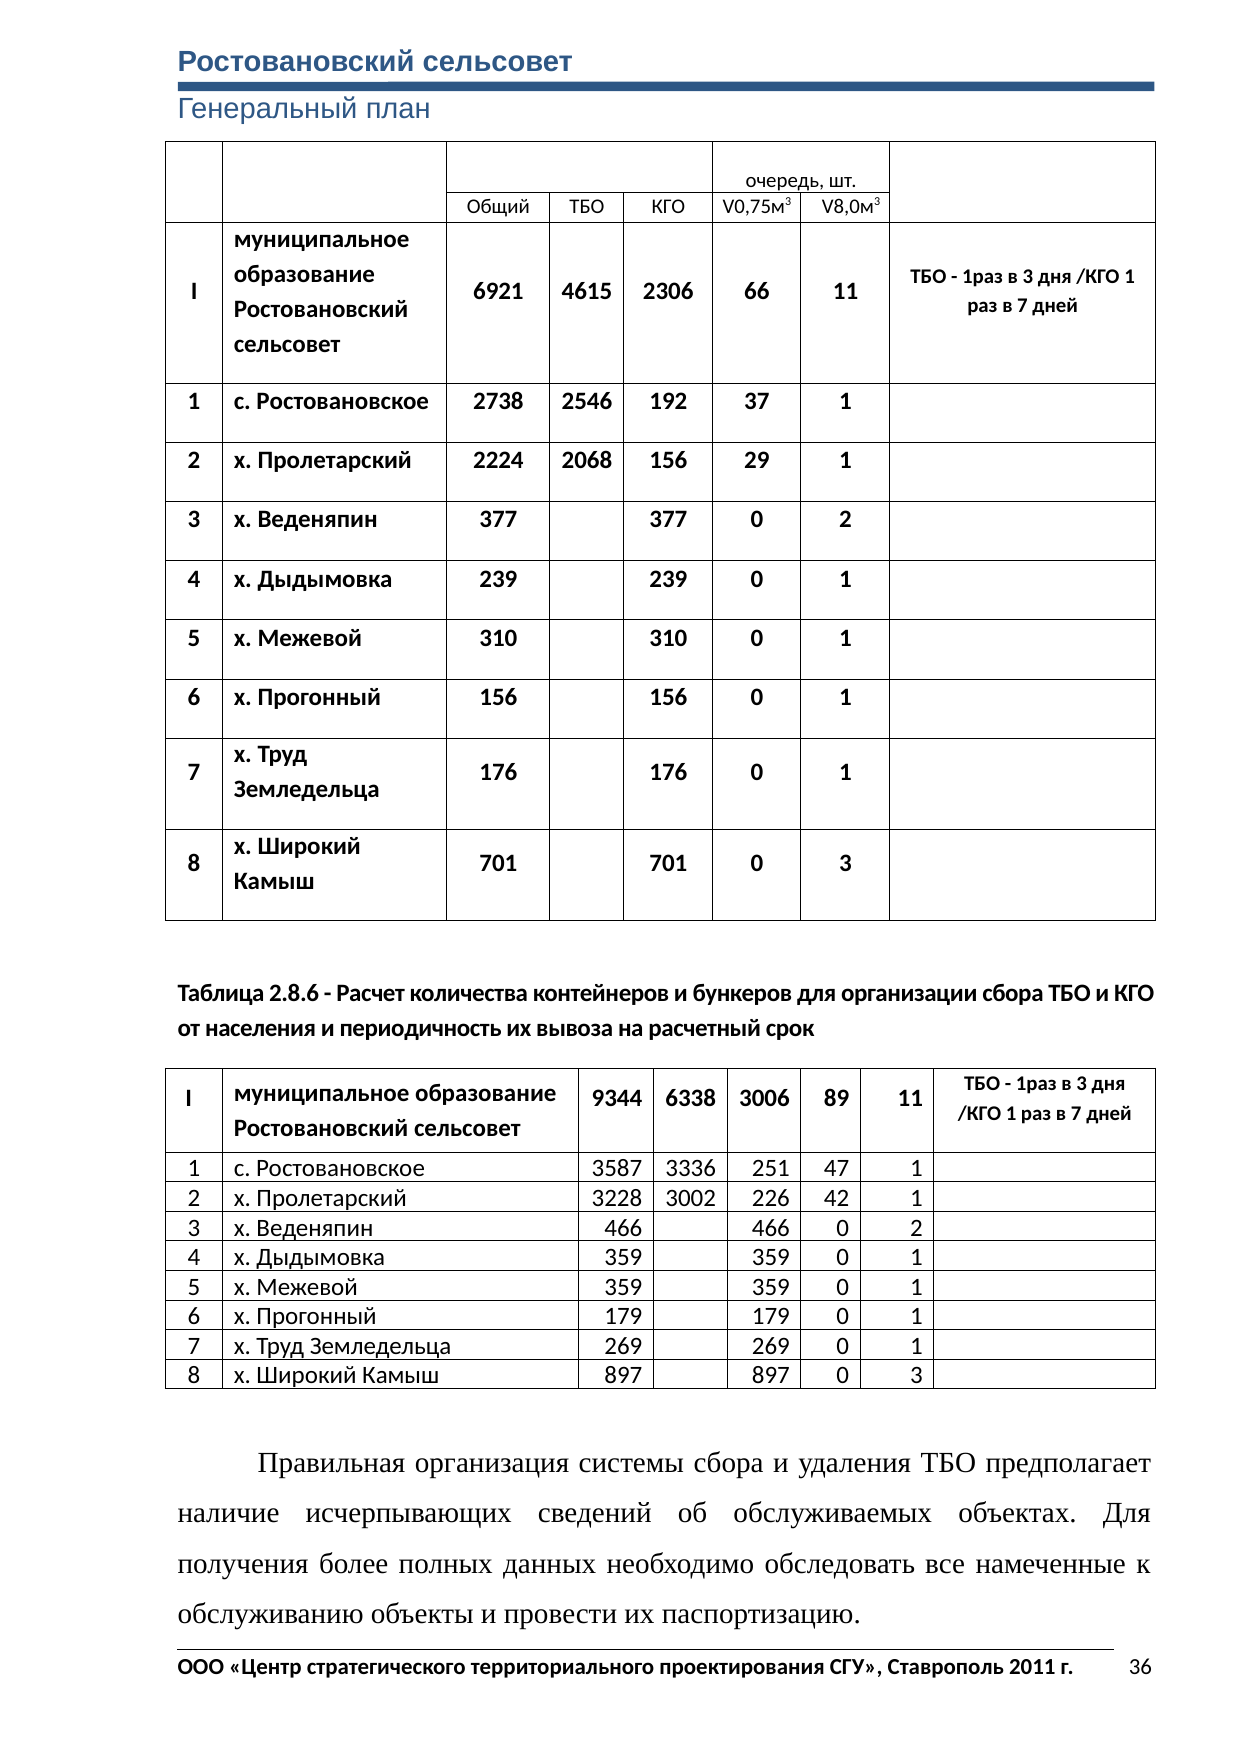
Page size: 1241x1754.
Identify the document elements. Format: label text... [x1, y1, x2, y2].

table_cell 2546 [550, 384, 623, 442]
table_cell 176 [624, 739, 712, 829]
table_cell 3 [861, 1360, 933, 1388]
table_cell 2738 [447, 384, 549, 442]
table_cell 179 [579, 1301, 653, 1329]
table_cell 3 [166, 1212, 222, 1240]
table_cell 1 [801, 620, 889, 678]
text Таблица 2.8.6 - Расчет количества контейнеров и бункеров для организации сбора ТБО и КГО от населения и периодичность их вывоза на расчетный срок [177, 977, 1157, 1042]
table_cell 2 [166, 443, 222, 501]
table_cell [934, 1271, 1155, 1299]
table_cell 1 [166, 1153, 222, 1181]
table_cell 2 [801, 502, 889, 560]
table_header 9344 [579, 1069, 653, 1152]
table_cell 701 [447, 830, 549, 920]
table_cell 0 [801, 1241, 860, 1270]
table_cell с. Ростовановское [223, 384, 446, 442]
table_cell 2 [861, 1212, 933, 1240]
table_header 11 [861, 1069, 933, 1152]
table_cell 6921 [447, 223, 549, 383]
table_cell 0 [713, 830, 800, 920]
table_cell ТБО [550, 193, 623, 222]
table_cell [654, 1212, 727, 1240]
table_cell [890, 620, 1155, 678]
table_cell х. Труд Земледельца [223, 1330, 578, 1359]
table_cell 377 [624, 502, 712, 560]
table_cell 359 [728, 1241, 800, 1270]
table_cell 897 [579, 1360, 653, 1388]
table_cell 701 [624, 830, 712, 920]
table_cell [890, 502, 1155, 560]
table_cell [934, 1182, 1155, 1211]
table_cell 179 [728, 1301, 800, 1329]
table_cell 1 [861, 1271, 933, 1299]
table_cell 3002 [654, 1182, 727, 1211]
table_cell [890, 830, 1155, 920]
table_cell х. Веденяпин [223, 1212, 578, 1240]
table_cell 1 [801, 561, 889, 619]
table_cell х. Дыдымовка [223, 1241, 578, 1270]
table_cell 310 [447, 620, 549, 678]
table_cell 0 [801, 1271, 860, 1299]
table_cell 5 [166, 1271, 222, 1299]
table_cell 176 [447, 739, 549, 829]
table_cell 1 [801, 443, 889, 501]
table_cell 1 [861, 1241, 933, 1270]
table_cell 4 [166, 561, 222, 619]
table_cell 47 [801, 1153, 860, 1181]
table_cell 1 [801, 680, 889, 737]
table_cell [934, 1212, 1155, 1240]
table_cell [890, 739, 1155, 829]
table_header ТБО - 1раз в 3 дня /КГО 1 раз в 7 дней [934, 1069, 1155, 1152]
table_cell 7 [166, 1330, 222, 1359]
table_cell 0 [713, 620, 800, 678]
table_cell 897 [728, 1360, 800, 1388]
table_cell 1 [801, 384, 889, 442]
table_cell 156 [447, 680, 549, 737]
table_cell 29 [713, 443, 800, 501]
table_cell [550, 830, 623, 920]
table_cell 269 [728, 1330, 800, 1359]
table_header 6338 [654, 1069, 727, 1152]
table_header 3006 [728, 1069, 800, 1152]
table_cell 0 [801, 1330, 860, 1359]
table_cell 37 [713, 384, 800, 442]
table_cell х. Веденяпин [223, 502, 446, 560]
table_cell х. Дыдымовка [223, 561, 446, 619]
table_cell 310 [624, 620, 712, 678]
table_cell 6 [166, 1301, 222, 1329]
table_cell 239 [447, 561, 549, 619]
table_cell Общий [447, 193, 549, 222]
table_cell муниципальное образование Ростовановский сельсовет [223, 223, 446, 383]
table_cell [934, 1330, 1155, 1359]
table_cell [890, 680, 1155, 737]
table_cell х. Межевой [223, 1271, 578, 1299]
table_cell 3228 [579, 1182, 653, 1211]
table_header муниципальное образование Ростовановский сельсовет [223, 1069, 578, 1152]
table_cell 2 [166, 1182, 222, 1211]
table_cell 2224 [447, 443, 549, 501]
table_cell [550, 739, 623, 829]
table_cell [550, 680, 623, 737]
table_cell 0 [713, 561, 800, 619]
table_cell 4615 [550, 223, 623, 383]
table_cell 466 [579, 1212, 653, 1240]
table_cell 251 [728, 1153, 800, 1181]
table_cell х. Труд Земледельца [223, 739, 446, 829]
table_cell [890, 384, 1155, 442]
table_cell [654, 1271, 727, 1299]
table_cell х. Широкий Камыш [223, 830, 446, 920]
table_cell с. Ростовановское [223, 1153, 578, 1181]
table_cell 466 [728, 1212, 800, 1240]
table_cell 239 [624, 561, 712, 619]
table_cell 359 [579, 1241, 653, 1270]
table_cell V0,75м3 [713, 193, 800, 222]
table_cell 6 [166, 680, 222, 737]
table_cell [654, 1301, 727, 1329]
table_cell 269 [579, 1330, 653, 1359]
table_cell [654, 1241, 727, 1270]
table_cell [890, 443, 1155, 501]
table_cell 5 [166, 620, 222, 678]
table_cell V8,0м3 [801, 193, 889, 222]
table_cell 1 [861, 1330, 933, 1359]
table_cell [934, 1241, 1155, 1270]
table_cell 8 [166, 1360, 222, 1388]
table_cell [654, 1360, 727, 1388]
table_cell 11 [801, 223, 889, 383]
table_cell [550, 502, 623, 560]
table_cell 359 [728, 1271, 800, 1299]
table_cell [654, 1330, 727, 1359]
table_cell 1 [166, 384, 222, 442]
table_cell 3 [801, 830, 889, 920]
table_cell 4 [166, 1241, 222, 1270]
table_cell х. Широкий Камыш [223, 1360, 578, 1388]
table_cell х. Пролетарский [223, 1182, 578, 1211]
table_cell х. Пролетарский [223, 443, 446, 501]
table_cell 0 [713, 739, 800, 829]
text Правильная организация системы сбора и удаления ТБО предполагает наличие исчерпывающих сведений об обслуживаемых объектах. Для получения более полных данных необходимо обследовать все намеченные к обслуживанию объекты и провести их паспортизацию. [177, 1445, 1152, 1629]
table_cell КГО [624, 193, 712, 222]
table_cell [934, 1153, 1155, 1181]
table_cell х. Прогонный [223, 1301, 578, 1329]
table_header I [166, 1069, 222, 1152]
table_cell 1 [861, 1182, 933, 1211]
table_cell [934, 1301, 1155, 1329]
table_cell 0 [801, 1301, 860, 1329]
table_cell 359 [579, 1271, 653, 1299]
table_cell 156 [624, 443, 712, 501]
table_cell 3336 [654, 1153, 727, 1181]
table_cell 1 [801, 739, 889, 829]
table_cell 0 [801, 1360, 860, 1388]
table_cell 8 [166, 830, 222, 920]
table_cell 0 [801, 1212, 860, 1240]
table_cell 377 [447, 502, 549, 560]
table_cell 1 [861, 1301, 933, 1329]
table_cell ТБО - 1раз в 3 дня /КГО 1 раз в 7 дней [890, 223, 1155, 383]
table_cell 1 [861, 1153, 933, 1181]
table_cell [934, 1360, 1155, 1388]
table_cell 0 [713, 502, 800, 560]
table_cell 3587 [579, 1153, 653, 1181]
table_cell [550, 620, 623, 678]
table_cell I [166, 223, 222, 383]
table_cell 2306 [624, 223, 712, 383]
table_cell 0 [713, 680, 800, 737]
table_cell х. Межевой [223, 620, 446, 678]
table_cell х. Прогонный [223, 680, 446, 737]
table_cell 7 [166, 739, 222, 829]
table_header 89 [801, 1069, 860, 1152]
table_cell 226 [728, 1182, 800, 1211]
table_cell 66 [713, 223, 800, 383]
table_cell 192 [624, 384, 712, 442]
table_cell 3 [166, 502, 222, 560]
table_cell [890, 561, 1155, 619]
table_cell 42 [801, 1182, 860, 1211]
table_cell 2068 [550, 443, 623, 501]
table_cell [550, 561, 623, 619]
table_cell 156 [624, 680, 712, 737]
